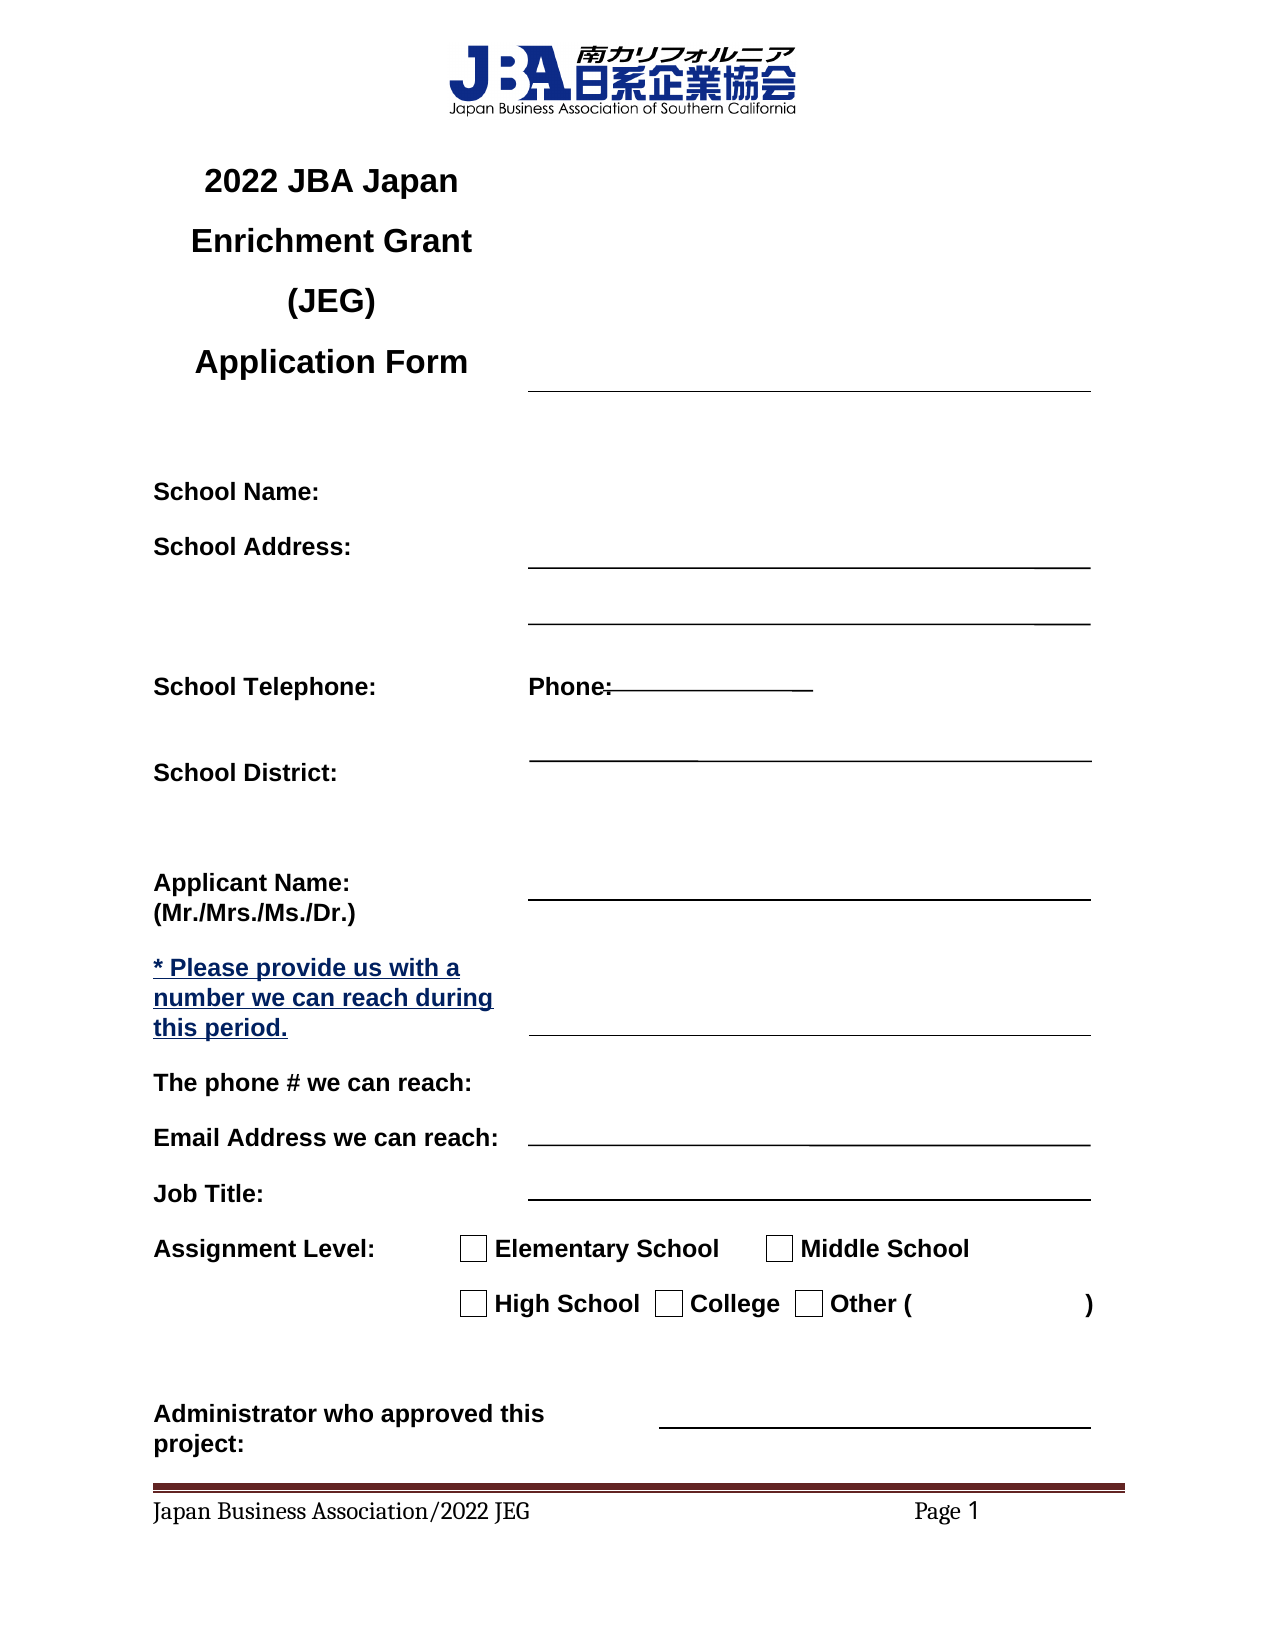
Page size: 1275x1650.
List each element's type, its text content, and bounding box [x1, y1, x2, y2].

text School Address: [153, 531, 1125, 592]
text Job Title: [153, 1178, 1125, 1208]
text Applicant Name: (Mr./Mrs./Ms./Dr.) [153, 867, 1125, 927]
text School District: [153, 757, 1125, 787]
text * Please provide us with a number we can reach during this period. [153, 952, 1125, 1043]
text Application Form [153, 331, 1125, 391]
text Administrator who approved this project: [153, 1398, 1108, 1458]
text High School College Other ( ) [153, 1288, 1125, 1318]
picture [447, 42, 798, 120]
text 2022 JBA Japan Enrichment Grant (JEG) [153, 150, 1125, 331]
text Email Address we can reach: [153, 1123, 1125, 1153]
text Assignment Level: Elementary School Middle School [153, 1233, 1125, 1263]
text School Name: [153, 476, 1125, 506]
text The phone # we can reach: [153, 1068, 1090, 1098]
text School Telephone: Phone: [153, 672, 1108, 732]
